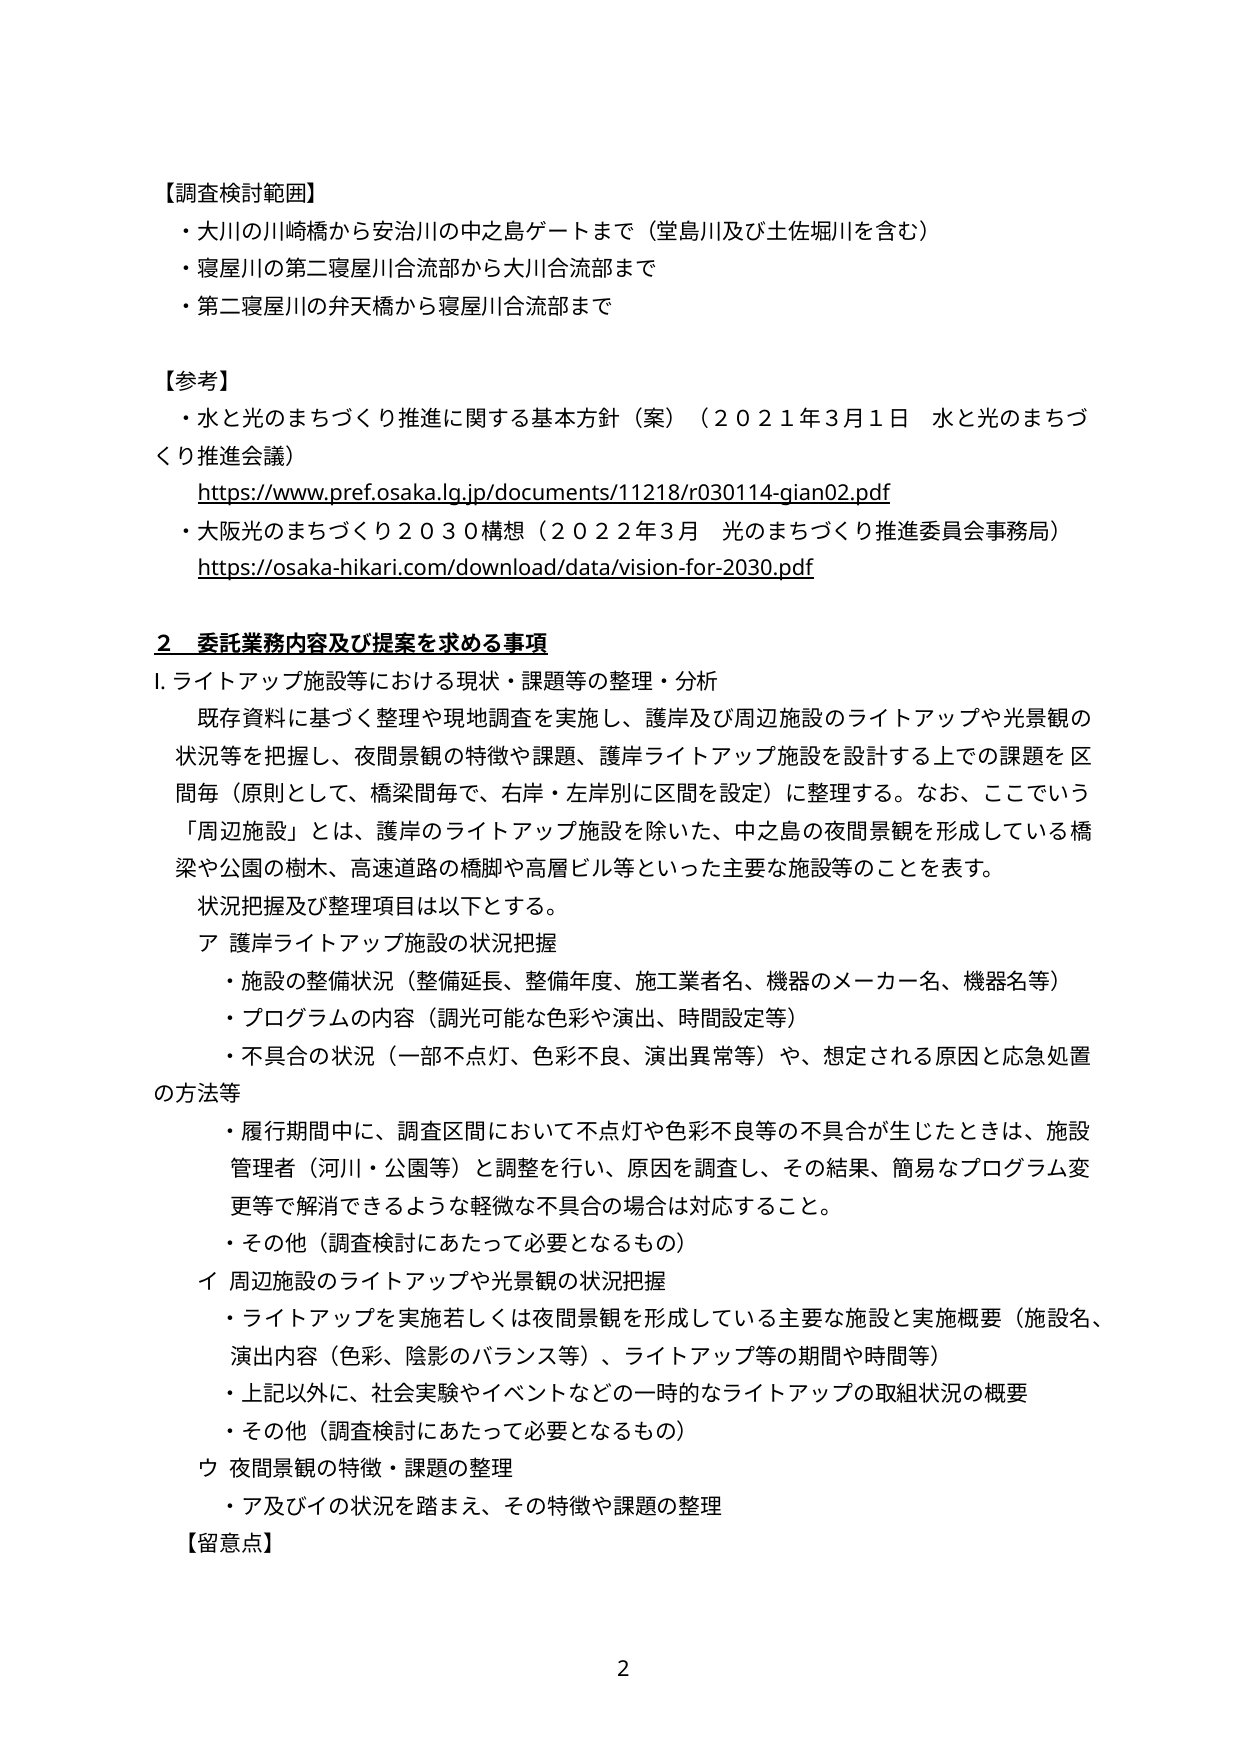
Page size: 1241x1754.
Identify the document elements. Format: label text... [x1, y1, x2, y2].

text ・寝屋川の第二寝屋川合流部から大川合流部まで [153, 248, 1092, 286]
text ウ 夜間景観の特徴・課題の整理 [153, 1448, 1092, 1486]
text ２ 委託業務内容及び提案を求める事項 [153, 623, 1092, 661]
text ・その他（調査検討にあたって必要となるもの） [153, 1223, 1092, 1261]
text 【参考】 [153, 361, 1092, 398]
text 【留意点】 [153, 1523, 1092, 1561]
text ・大阪光のまちづくり２０３０構想（２０２２年３月 光のまちづくり推進委員会事務局） [153, 511, 1092, 548]
text https://osaka-hikari.com/download/data/vision-for-2030.pdf [153, 548, 1092, 586]
text ・大川の川崎橋から安治川の中之島ゲートまで（堂島川及び土佐堀川を含む） [153, 211, 1092, 248]
text ・その他（調査検討にあたって必要となるもの） [153, 1411, 1092, 1448]
text ・上記以外に、社会実験やイベントなどの一時的なライトアップの取組状況の概要 [219, 1373, 1092, 1411]
text ・不具合の状況（一部不点灯、色彩不良、演出異常等）や、想定される原因と応急処置の方法等 [153, 1036, 1092, 1111]
text イ 周辺施設のライトアップや光景観の状況把握 [153, 1261, 1092, 1298]
text ・ア及びイの状況を踏まえ、その特徴や課題の整理 [153, 1486, 1092, 1523]
text https://www.pref.osaka.lg.jp/documents/11218/r030114-gian02.pdf [153, 473, 1092, 511]
text ア 護岸ライトアップ施設の状況把握 [153, 923, 1092, 961]
text ・プログラムの内容（調光可能な色彩や演出、時間設定等） [153, 998, 1092, 1036]
text Ⅰ. ライトアップ施設等における現状・課題等の整理・分析 [153, 661, 1092, 698]
text ・水と光のまちづくり推進に関する基本方針（案）（２０２１年３月１日 水と光のまちづくり推進会議） [153, 398, 1092, 473]
text 既存資料に基づく整理や現地調査を実施し、護岸及び周辺施設のライトアップや光景観の状況等を把握し、夜間景観の特徴や課題、護岸ライトアップ施設を設計する上での課題を区間毎（原則として、橋梁間毎で、右岸・左岸別に区間を設定）に整理する。なお、ここでいう「周辺施設」とは、護岸のライトアップ施設を除いた、中之島の夜間景観を形成している橋梁や公園の樹木、高速道路の橋脚や高層ビル等といった主要な施設等のことを表す。 [175, 698, 1092, 886]
text ・ライトアップを実施若しくは夜間景観を形成している主要な施設と実施概要（施設名、演出内容（色彩、陰影のバランス等）、ライトアップ等の期間や時間等） [219, 1298, 1092, 1373]
text ・履行期間中に、調査区間において不点灯や色彩不良等の不具合が生じたときは、施設管理者（河川・公園等）と調整を行い、原因を調査し、その結果、簡易なプログラム変更等で解消できるような軽微な不具合の場合は対応すること。 [219, 1111, 1092, 1223]
text ・第二寝屋川の弁天橋から寝屋川合流部まで [153, 286, 1092, 323]
text 【調査検討範囲】 [153, 173, 1092, 211]
text 状況把握及び整理項目は以下とする。 [153, 886, 1092, 923]
text ・施設の整備状況（整備延長、整備年度、施工業者名、機器のメーカー名、機器名等） [153, 961, 1092, 998]
